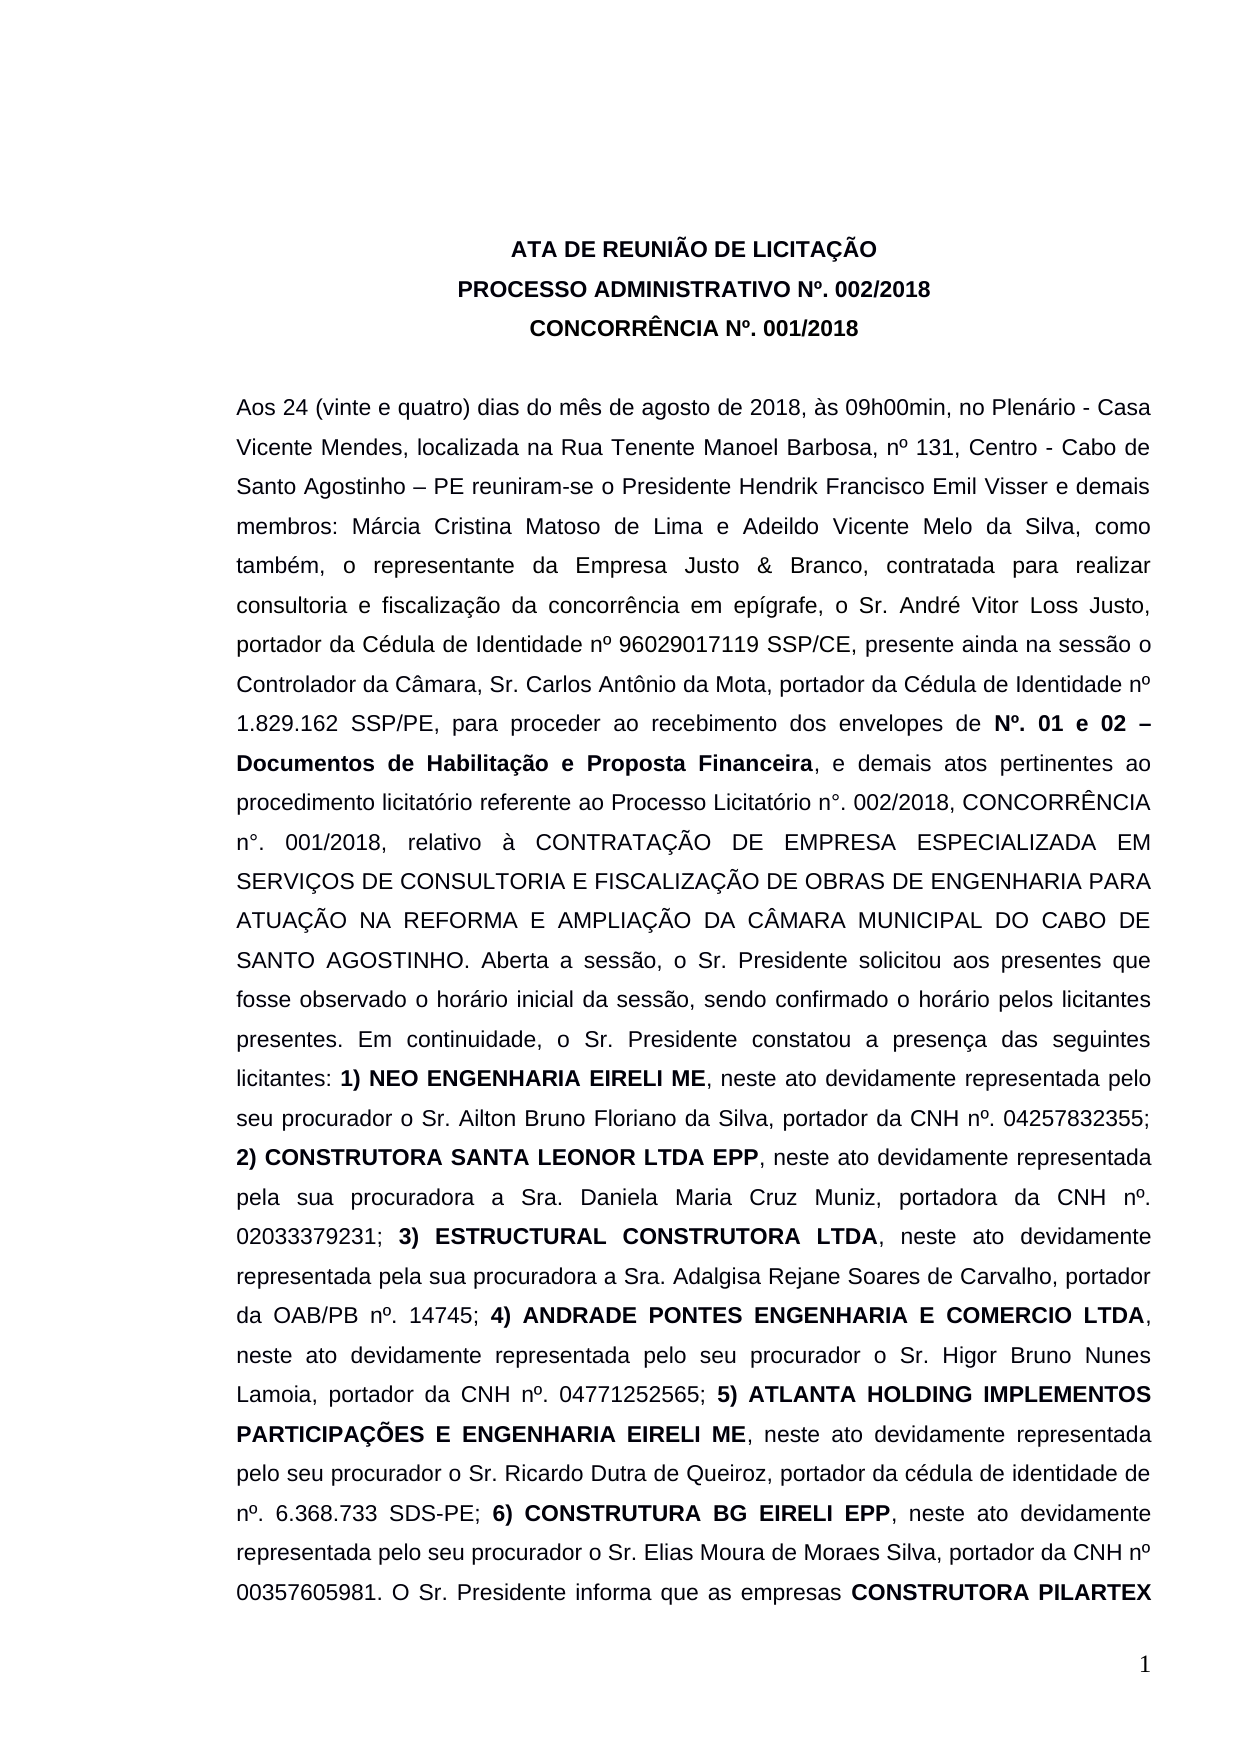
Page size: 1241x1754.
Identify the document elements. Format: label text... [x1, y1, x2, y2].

subtitle PROCESSO ADMINISTRATIVO Nº. 002/2018 [236, 276, 1152, 302]
text CONCORRÊNCIA Nº. 001/2018 [236, 315, 1152, 342]
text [236, 394, 1152, 1605]
subtitle ATA DE REUNIÃO DE LICITAÇÃO [236, 236, 1152, 263]
